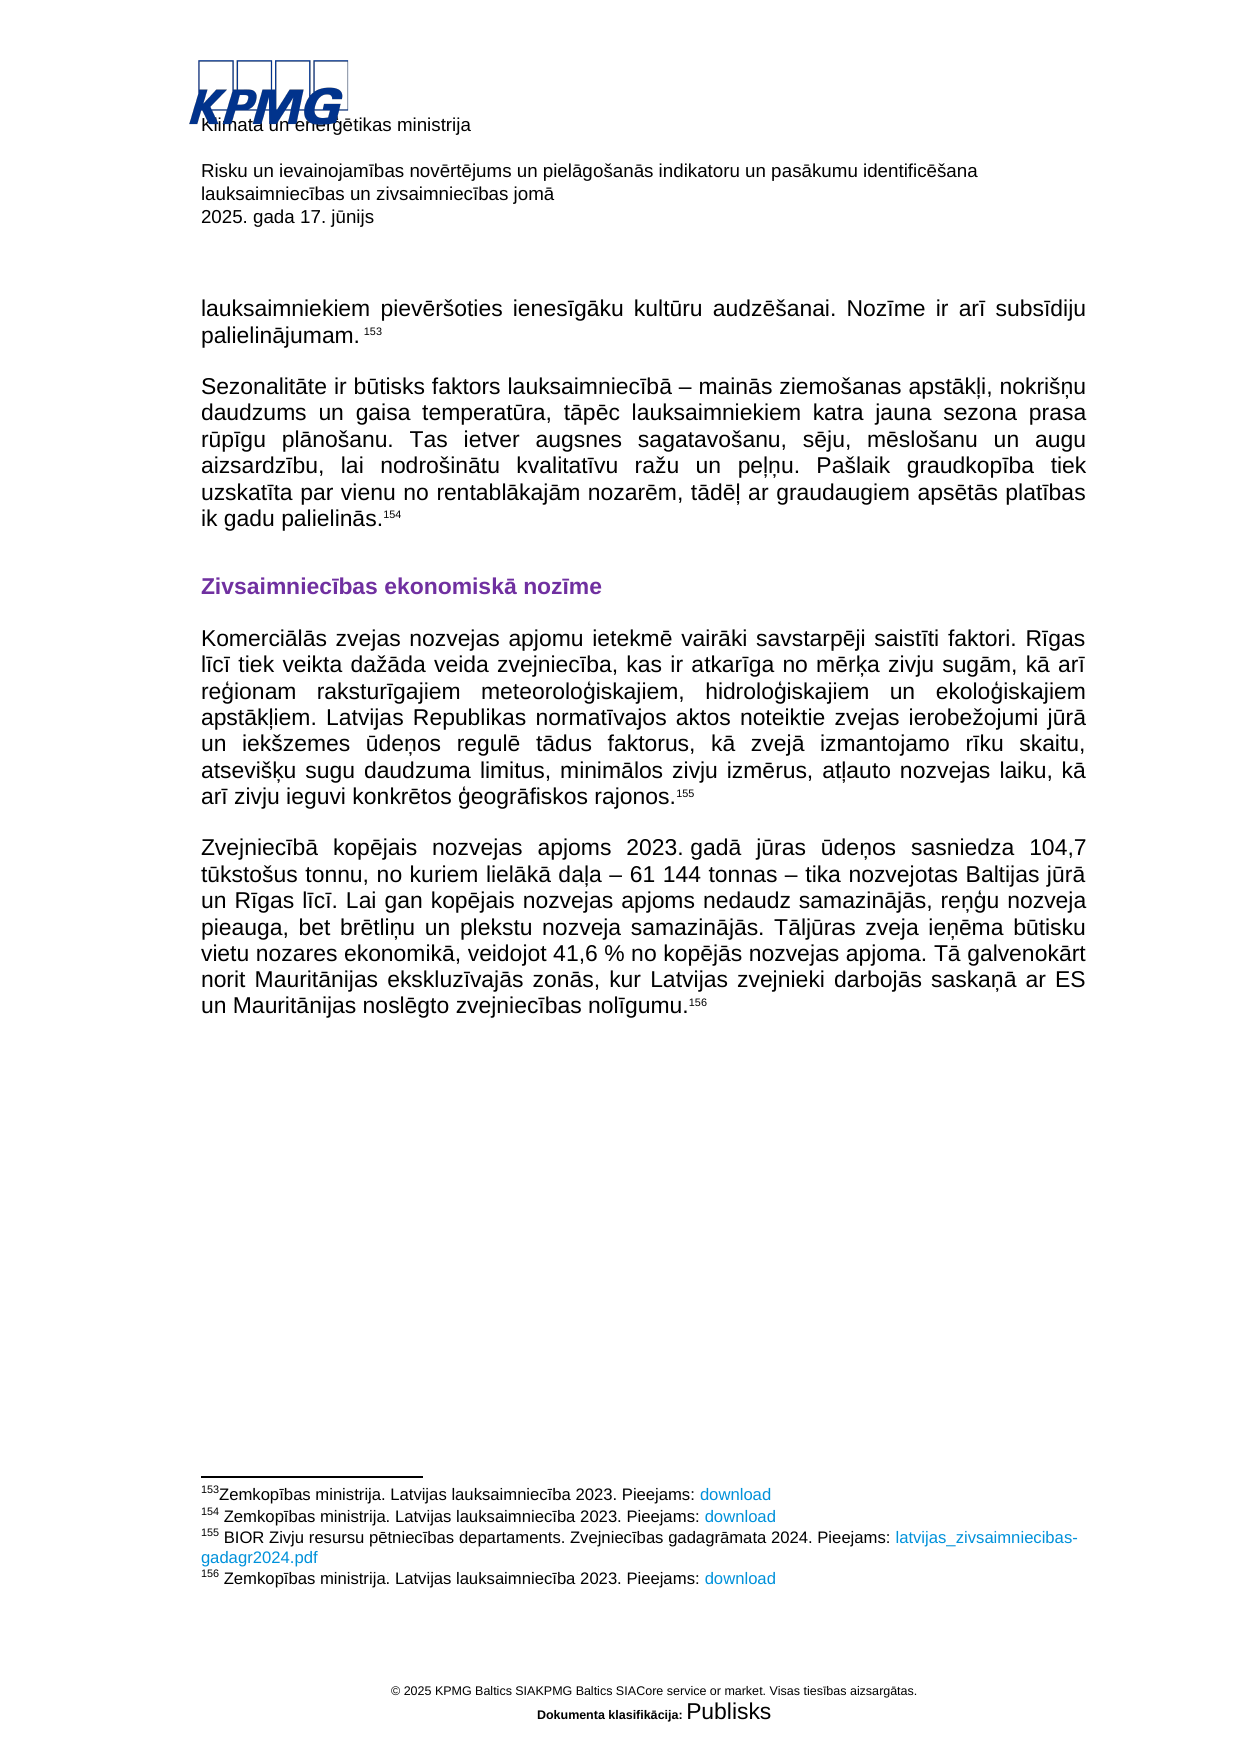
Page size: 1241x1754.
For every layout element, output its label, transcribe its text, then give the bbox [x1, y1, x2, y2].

subtitle Zivsaimniecības ekonomiskā nozīme [201, 573, 1087, 600]
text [201, 295, 1087, 348]
text Komerciālās zvejas nozvejas apjomu ietekmē vairāki savstarpēji saistīti faktori. Rīgas līcī tiek veikta dažāda veida zvejniecība, kas ir atkarīga no mērķa zivju sugām, kā arī reģionam raksturīgajiem meteoroloģiskajiem, hidroloģiskajiem un ekoloģiskajiem apstākļiem. Latvijas Republikas normatīvajos aktos noteiktie zvejas ierobežojumi jūrā un iekšzemes ūdeņos regulē tādus faktorus, kā zvejā izmantojamo rīku skaitu, atsevišķu sugu daudzuma limitus, minimālos zivju izmērus, atļauto nozvejas laiku, kā arī zivju ieguvi konkrētos ģeogrāfiskos rajonos. [201, 625, 1087, 809]
picture [189, 60, 349, 125]
text Zvejniecībā kopējais nozvejas apjoms 2023. gadā jūras ūdeņos sasniedza 104,7 tūkstošus tonnu, no kuriem lielākā daļa – 61 144 tonnas – tika nozvejotas Baltijas jūrā un Rīgas līcī. Lai gan kopējais nozvejas apjoms nedaudz samazinājās, reņģu nozveja pieauga, bet brētliņu un plekstu nozveja samazinājās. Tāljūras zveja ieņēma būtisku vietu nozares ekonomikā, veidojot 41,6 % no kopējās nozvejas apjoma. Tā galvenokārt norit Mauritānijas ekskluzīvajās zonās, kur Latvijas zvejnieki darbojās saskaņā ar ES un Mauritānijas noslēgto zvejniecības nolīgumu. [201, 834, 1087, 1019]
text Sezonalitāte ir būtisks faktors lauksaimniecībā – mainās ziemošanas apstākļi, nokrišņu daudzums un gaisa temperatūra, tāpēc lauksaimniekiem katra jauna sezona prasa rūpīgu plānošanu. Tas ietver augsnes sagatavošanu, sēju, mēslošanu un augu aizsardzību, lai nodrošinātu kvalitatīvu ražu un peļņu. Pašlaik graudkopība tiek uzskatīta par vienu no rentablākajām nozarēm, tādēļ ar graudaugiem apsētās platības ik gadu palielinās. [201, 373, 1087, 531]
picture [283, 1555, 289, 1563]
